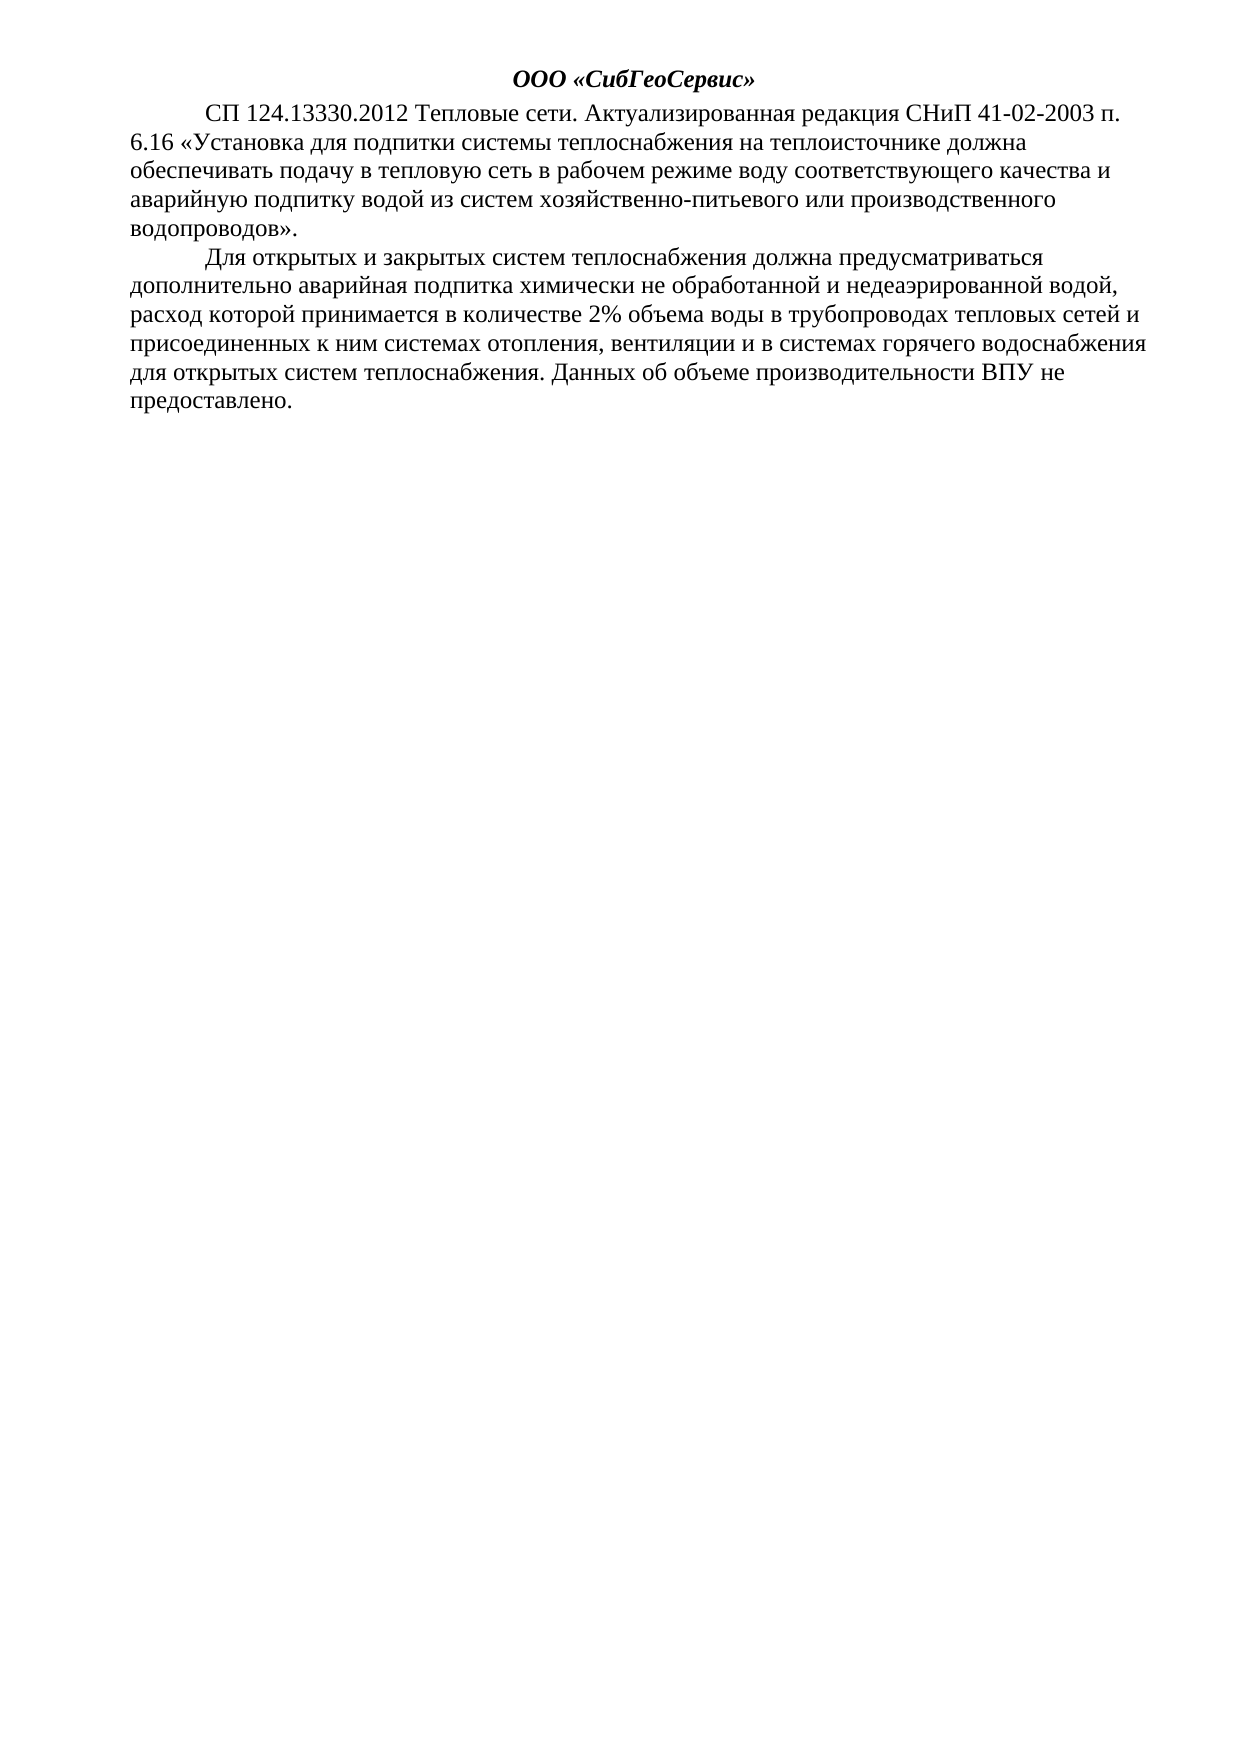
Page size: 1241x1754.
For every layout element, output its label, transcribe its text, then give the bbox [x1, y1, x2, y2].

text Для открытых и закрытых систем теплоснабжения должна предусматриваться дополнительно аварийная подпитка химически не обработанной и недеаэрированной водой, расход которой принимается в количестве 2% объема воды в трубопроводах тепловых сетей и присоединенных к ним системах отопления, вентиляции и в системах горячего водоснабжения для открытых систем теплоснабжения. Данных об объеме производительности ВПУ не предоставлено. [130, 242, 1152, 414]
text СП 124.13330.2012 Тепловые сети. Актуализированная редакция СНиП 41-02-2003 п. 6.16 «Установка для подпитки системы теплоснабжения на теплоисточнике должна обеспечивать подачу в тепловую сеть в рабочем режиме воду соответствующего качества и аварийную подпитку водой из систем хозяйственно-питьевого или производственного водопроводов». [130, 98, 1152, 242]
